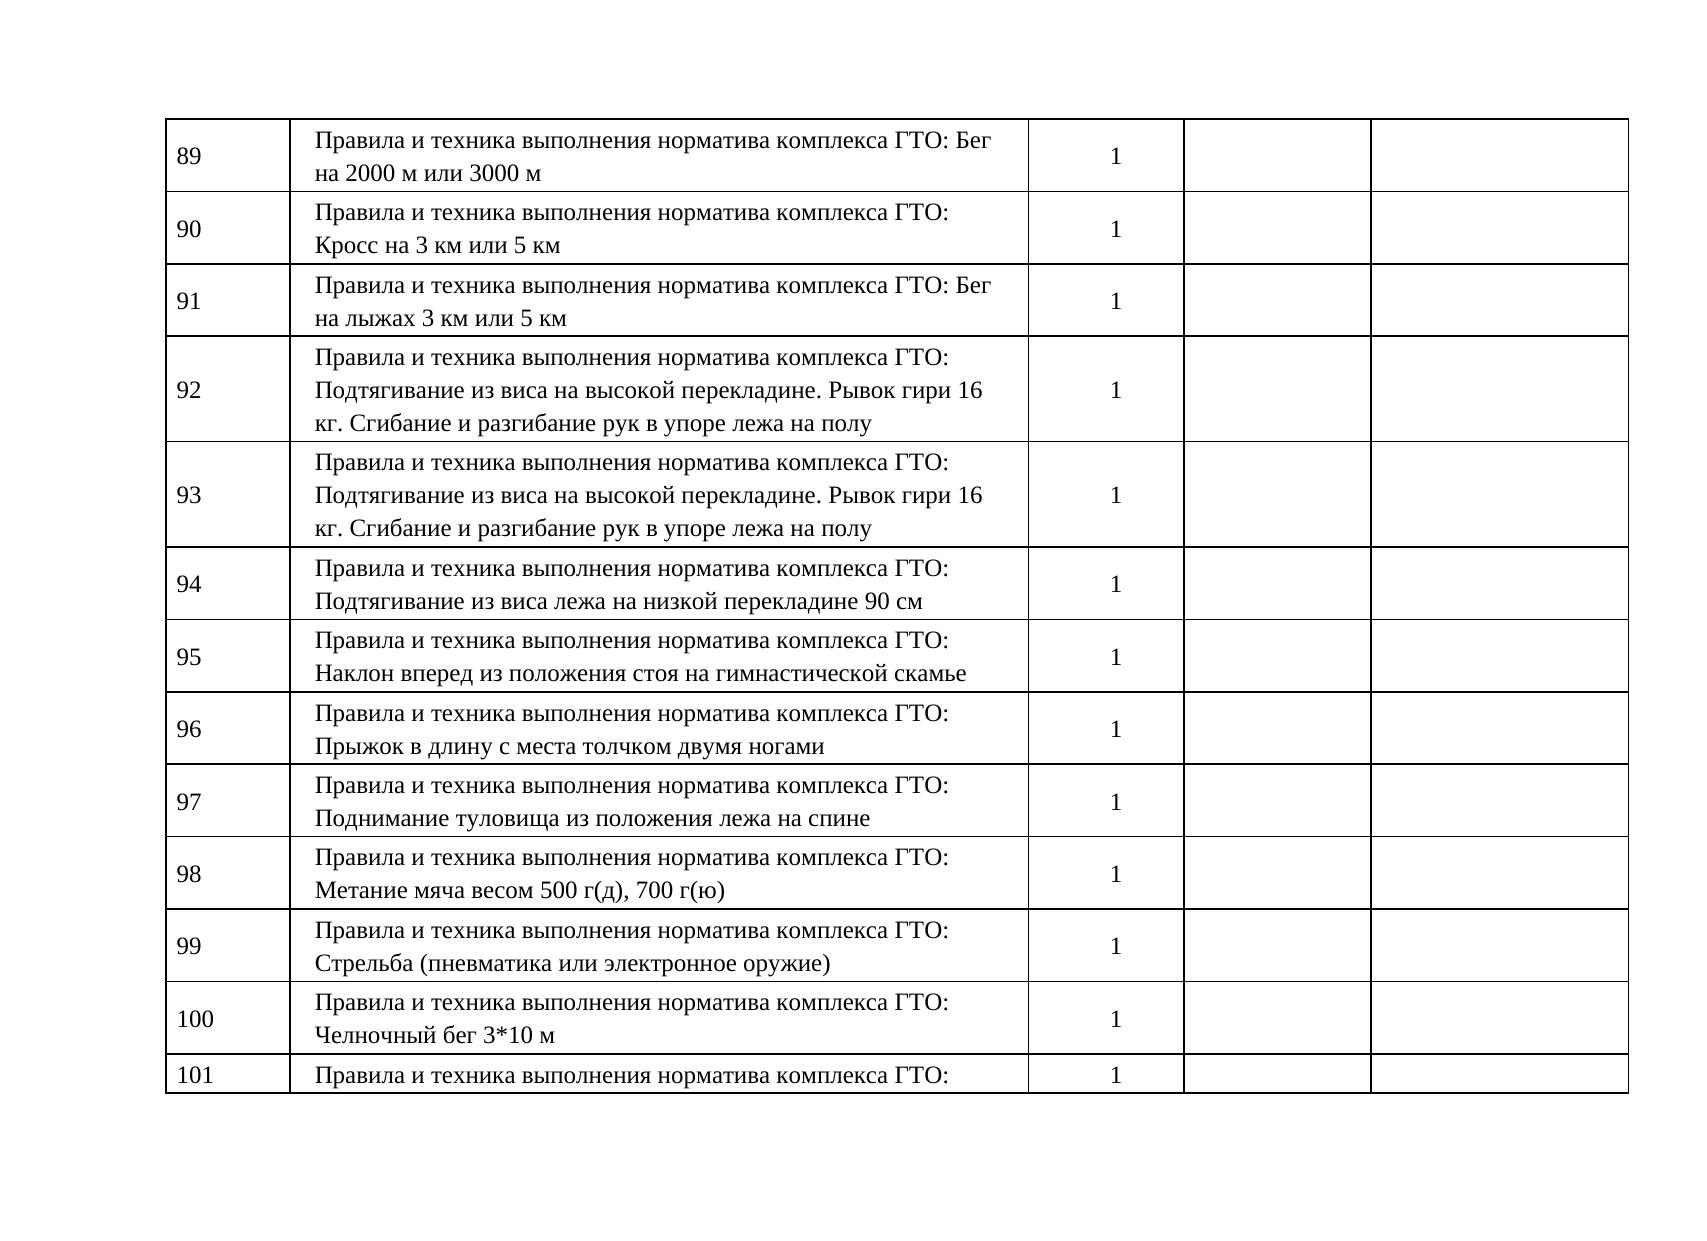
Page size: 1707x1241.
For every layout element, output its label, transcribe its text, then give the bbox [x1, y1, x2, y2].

table_cell [1185, 548, 1370, 618]
table_cell [1372, 910, 1628, 981]
table_cell 98 [167, 837, 289, 908]
table_cell 1 [1029, 192, 1183, 263]
table_cell [1185, 982, 1370, 1053]
table_cell Правила и техника выполнения норматива комплекса ГТО: Стрельба (пневматика или электронное оружие) [291, 910, 1028, 981]
table_cell 1 [1029, 837, 1183, 908]
table_cell 1 [1029, 337, 1183, 441]
table_cell [1372, 620, 1628, 691]
table_cell 1 [1029, 120, 1183, 191]
table_cell 90 [167, 192, 289, 263]
table_cell [1372, 120, 1628, 191]
table_cell [1185, 442, 1370, 546]
table_cell [1185, 337, 1370, 441]
table_cell Правила и техника выполнения норматива комплекса ГТО: Наклон вперед из положения стоя на гимнастической скамье [291, 620, 1028, 691]
table_cell [1372, 982, 1628, 1053]
table_cell [1185, 693, 1370, 763]
table_cell 1 [1029, 910, 1183, 981]
table_cell [1372, 265, 1628, 335]
table_cell 95 [167, 620, 289, 691]
table_cell Правила и техника выполнения норматива комплекса ГТО: Кросс на 3 км или 5 км [291, 192, 1028, 263]
table_cell Правила и техника выполнения норматива комплекса ГТО: Метание мяча весом 500 г(д), 700 г(ю) [291, 837, 1028, 908]
table_cell 1 [1029, 620, 1183, 691]
table_cell 1 [1029, 765, 1183, 836]
table_cell 1 [1029, 1055, 1183, 1092]
table_cell [1185, 837, 1370, 908]
table_cell 101 [167, 1055, 289, 1092]
table_cell 99 [167, 910, 289, 981]
table_cell 1 [1029, 982, 1183, 1053]
table_cell 100 [167, 982, 289, 1053]
table_cell [1185, 765, 1370, 836]
table_cell [1185, 120, 1370, 191]
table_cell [291, 1055, 1028, 1092]
table_cell Правила и техника выполнения норматива комплекса ГТО: Подтягивание из виса лежа на низкой перекладине 90 см [291, 548, 1028, 618]
table_cell Правила и техника выполнения норматива комплекса ГТО: Челночный бег 3*10 м [291, 982, 1028, 1053]
table_cell 94 [167, 548, 289, 618]
table_cell Правила и техника выполнения норматива комплекса ГТО: Бег на лыжах 3 км или 5 км [291, 265, 1028, 335]
table_cell 97 [167, 765, 289, 836]
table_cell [291, 120, 1028, 191]
table_cell 91 [167, 265, 289, 335]
table_cell [1185, 620, 1370, 691]
table_cell 1 [1029, 548, 1183, 618]
table_cell [1372, 192, 1628, 263]
table_cell 93 [167, 442, 289, 546]
table_cell [1372, 548, 1628, 618]
table_cell [1185, 910, 1370, 981]
table_cell [1185, 1055, 1370, 1092]
table_cell [1372, 442, 1628, 546]
table_cell [1372, 837, 1628, 908]
table_cell Правила и техника выполнения норматива комплекса ГТО: Поднимание туловища из положения лежа на спине [291, 765, 1028, 836]
table_cell 1 [1029, 442, 1183, 546]
table_cell Правила и техника выполнения норматива комплекса ГТО: Прыжок в длину с места толчком двумя ногами [291, 693, 1028, 763]
table_cell Правила и техника выполнения норматива комплекса ГТО: Подтягивание из виса на высокой перекладине. Рывок гири 16 кг. Сгибание и разгибание рук в упоре лежа на полу [291, 442, 1028, 546]
table_cell [1372, 693, 1628, 763]
table_cell 96 [167, 693, 289, 763]
table_cell Правила и техника выполнения норматива комплекса ГТО: Подтягивание из виса на высокой перекладине. Рывок гири 16 кг. Сгибание и разгибание рук в упоре лежа на полу [291, 337, 1028, 441]
table_cell [1372, 765, 1628, 836]
table_cell 1 [1029, 265, 1183, 335]
table_cell 89 [167, 120, 289, 191]
table_cell [1372, 337, 1628, 441]
table_cell [1185, 265, 1370, 335]
table_cell [1372, 1055, 1628, 1092]
table_cell 92 [167, 337, 289, 441]
table_cell [1185, 192, 1370, 263]
table_cell 1 [1029, 693, 1183, 763]
